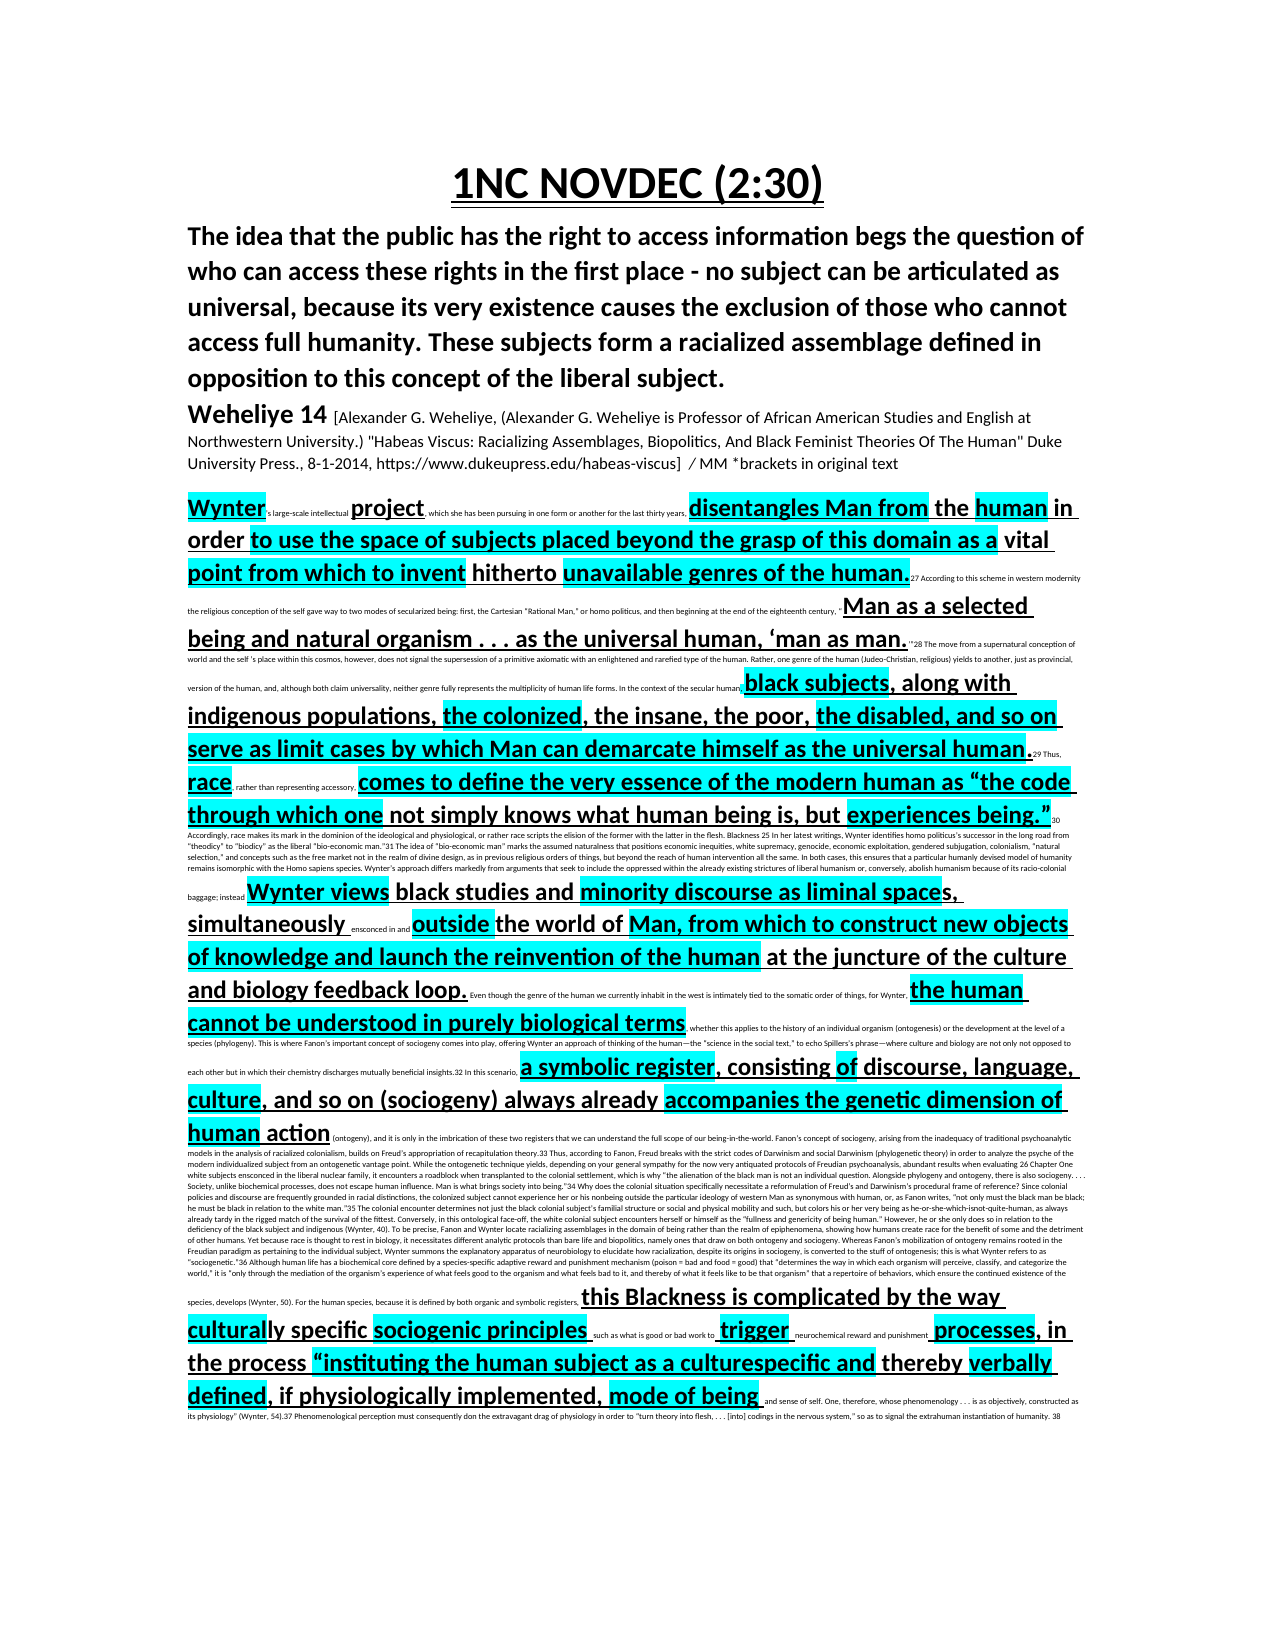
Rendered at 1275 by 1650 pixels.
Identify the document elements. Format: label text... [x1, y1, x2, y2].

text Wynter’s large-scale intellectual project, which she has been pursuing in one form or another for the last thirty years, disentangles Man from the human in order to use the space of subjects placed beyond the grasp of this domain as a vital point from which to invent hitherto unavailable genres of the human.27 According to this scheme in western modernity the religious conception of the self gave way to two modes of secularized being: first, the Cartesian “Rational Man,” or homo politicus, and then beginning at the end of the eighteenth century, “Man as a selected being and natural organism . . . as the universal human, ‘man as man.’”28 The move from a supernatural conception of world and the self ’s place within this cosmos, however, does not signal the supersession of a primitive axiomatic with an enlightened and rarefied type of the human. Rather, one genre of the human (Judeo-Christian, religious) yields to another, just as provincial, version of the human, and, although both claim universality, neither genre fully represents the multiplicity of human life forms. In the context of the secular human, black subjects, along with indigenous populations, the colonized, the insane, the poor, the disabled, and so on serve as limit cases by which Man can demarcate himself as the universal human.29 Thus, race, rather than representing accessory, comes to define the very essence of the modern human as “the code through which one not simply knows what human being is, but experiences being.”30 Accordingly, race makes its mark in the dominion of the ideological and physiological, or rather race scripts the elision of the former with the latter in the flesh. Blackness 25 In her latest writings, Wynter identifies homo politicus’s successor in the long road from “theodicy” to “biodicy” as the liberal “bio-economic man.”31 The idea of “bio-economic man” marks the assumed naturalness that positions economic inequities, white supremacy, genocide, economic exploitation, gendered subjugation, colonialism, “natural selection,” and concepts such as the free market not in the realm of divine design, as in previous religious orders of things, but beyond the reach of human intervention all the same. In both cases, this ensures that a particular humanly devised model of humanity remains isomorphic with the Homo sapiens species. Wynter’s approach differs markedly from arguments that seek to include the oppressed within the already existing strictures of liberal humanism or, conversely, abolish humanism because of its racio-colonial baggage; instead Wynter views black studies and minority discourse as liminal spaces, simultaneously ensconced in and outside the world of Man, from which to construct new objects of knowledge and launch the reinvention of the human at the juncture of the culture and biology feedback loop. Even though the genre of the human we currently inhabit in the west is intimately tied to the somatic order of things, for Wynter, the human cannot be understood in purely biological terms, whether this applies to the history of an individual organism (ontogenesis) or the development at the level of a species (phylogeny). This is where Fanon’s important concept of sociogeny comes into play, offering Wynter an approach of thinking of the human—the “science in the social text,” to echo Spillers’s phrase—where culture and biology are not only not opposed to each other but in which their chemistry discharges mutually beneficial insights.32 In this scenario, a symbolic register, consisting of discourse, language, culture, and so on (sociogeny) always already accompanies the genetic dimension of human action (ontogeny), and it is only in the imbrication of these two registers that we can understand the full scope of our being-in-the-world. Fanon’s concept of sociogeny, arising from the inadequacy of traditional psychoanalytic models in the analysis of racialized colonialism, builds on Freud’s appropriation of recapitulation theory.33 Thus, according to Fanon, Freud breaks with the strict codes of Darwinism and social Darwinism (phylogenetic theory) in order to analyze the psyche of the modern individualized subject from an ontogenetic vantage point. While the ontogenetic technique yields, depending on your general sympathy for the now very antiquated protocols of Freudian psychoanalysis, abundant results when evaluating 26 Chapter One white subjects ensconced in the liberal nuclear family, it encounters a roadblock when transplanted to the colonial settlement, which is why “the alienation of the black man is not an individual question. Alongside phylogeny and ontogeny, there is also sociogeny. . . . Society, unlike biochemical processes, does not escape human influence. Man is what brings society into being.”34 Why does the colonial situation specifically necessitate a reformulation of Freud’s and Darwinism’s procedural frame of reference? Since colonial policies and discourse are frequently grounded in racial distinctions, the colonized subject cannot experience her or his nonbeing outside the particular ideology of western Man as synonymous with human, or, as Fanon writes, “not only must the black man be black; he must be black in relation to the white man.”35 The colonial encounter determines not just the black colonial subject’s familial structure or social and physical mobility and such, but colors his or her very being as he-or-she-which-isnot-quite-human, as always already tardy in the rigged match of the survival of the fittest. Conversely, in this ontological face-off, the white colonial subject encounters herself or himself as the “fullness and genericity of being human.” However, he or she only does so in relation to the deficiency of the black subject and indigenous (Wynter, 40). To be precise, Fanon and Wynter locate racializing assemblages in the domain of being rather than the realm of epiphenomena, showing how humans create race for the benefit of some and the detriment of other humans. Yet because race is thought to rest in biology, it necessitates different analytic protocols than bare life and biopolitics, namely ones that draw on both ontogeny and sociogeny. Whereas Fanon’s mobilization of ontogeny remains rooted in the Freudian paradigm as pertaining to the individual subject, Wynter summons the explanatory apparatus of neurobiology to elucidate how racialization, despite its origins in sociogeny, is converted to the stuff of ontogenesis; this is what Wynter refers to as “sociogenetic.”36 Although human life has a biochemical core defined by a species-specific adaptive reward and punishment mechanism (poison = bad and food = good) that “determines the way in which each organism will perceive, classify, and categorize the world,” it is “only through the mediation of the organism’s experience of what feels good to the organism and what feels bad to it, and thereby of what it feels like to be that organism” that a repertoire of behaviors, which ensure the continued existence of the species, develops (Wynter, 50). For the human species, because it is defined by both organic and symbolic registers, this Blackness is complicated by the way culturally specific sociogenic principles such as what is good or bad work to trigger neurochemical reward and punishment processes, in the process “instituting the human subject as a culturespecific and thereby verbally defined, if physiologically implemented, mode of being and sense of self. One, therefore, whose phenomenology . . . is as objectively, constructed as its physiology” (Wynter, 54).37 Phenomenological perception must consequently don the extravagant drag of physiology in order to “turn theory into flesh, . . . [into] codings in the nervous system,” so as to signal the extrahuman instantiation of humanity. 38 [187, 492, 1087, 1421]
subtitle 1NC NOVDEC (2:30) [187, 154, 1087, 210]
subtitle The idea that the public has the right to access information begs the question of who can access these rights in the first place - no subject can be articulated as universal, because its very existence causes the exclusion of those who cannot access full humanity. These subjects form a racialized assemblage defined in opposition to this concept of the liberal subject. [187, 219, 1087, 394]
text Weheliye 14 [Alexander G. Weheliye, (Alexander G. Weheliye is Professor of African American Studies and English at Northwestern University.) "Habeas Viscus: Racializing Assemblages, Biopolitics, And Black Feminist Theories Of The Human" Duke University Press., 8-1-2014, https://www.dukeupress.edu/habeas-viscus] / MM *brackets in original text [187, 397, 1087, 473]
